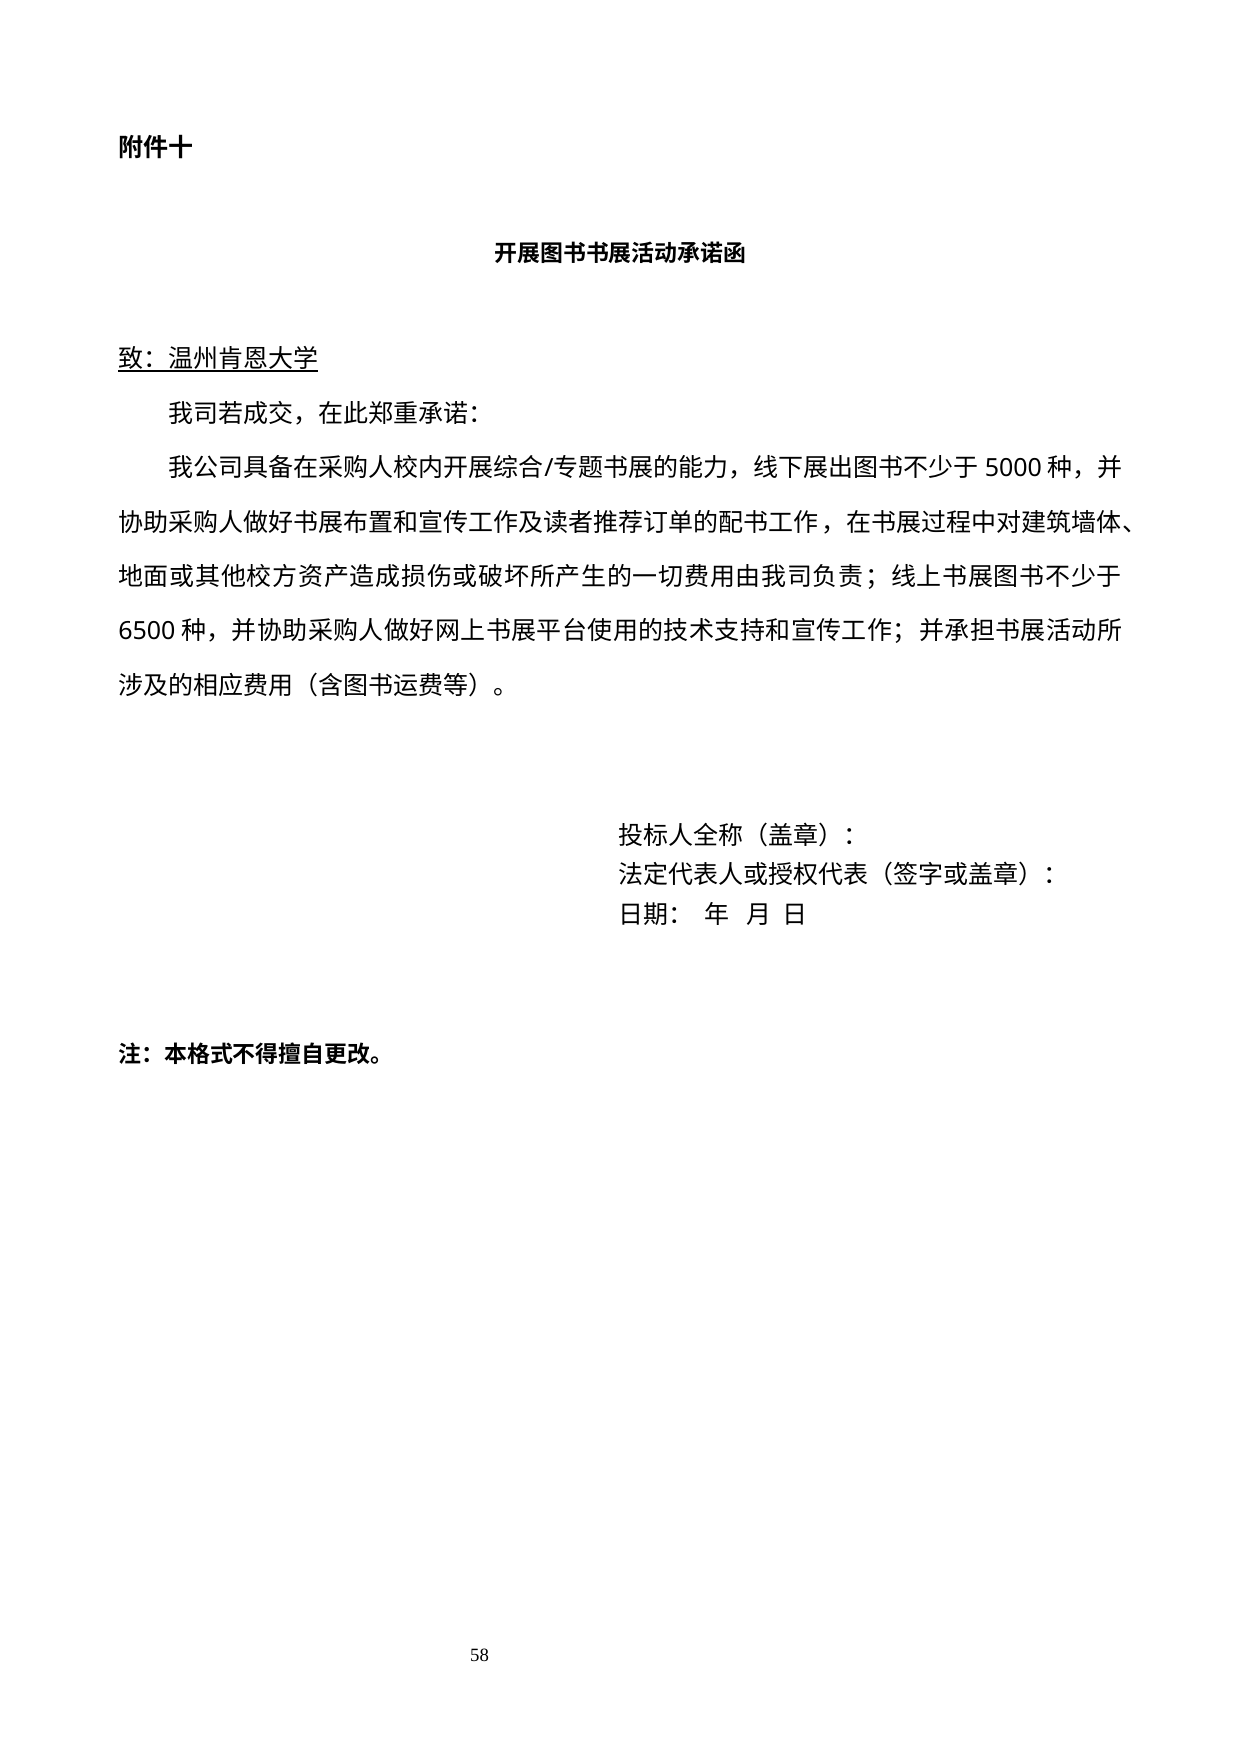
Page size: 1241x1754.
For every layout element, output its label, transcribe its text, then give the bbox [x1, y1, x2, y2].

text 日期： 年 月 日 [118, 892, 1122, 931]
text 附件十 [118, 118, 1122, 166]
text 致：温州肯恩大学 [118, 339, 1122, 375]
text 我司若成交，在此郑重承诺： [118, 393, 1122, 429]
text 我公司具备在采购人校内开展综合/专题书展的能力，线下展出图书不少于5000种，并协助采购人做好书展布置和宣传工作及读者推荐订单的配书工作，在书展过程中对建筑墙体、地面或其他校方资产造成损伤或破坏所产生的一切费用由我司负责；线上书展图书不少于6500种，并协助采购人做好网上书展平台使用的技术支持和宣传工作；并承担书展活动所涉及的相应费用（含图书运费等）。 [118, 448, 1122, 701]
text 法定代表人或授权代表（签字或盖章）： [118, 852, 1122, 892]
text 开展图书书展活动承诺函 [118, 235, 1122, 268]
text 注：本格式不得擅自更改。 [118, 1029, 1122, 1071]
text 投标人全称（盖章）： [118, 813, 1122, 852]
